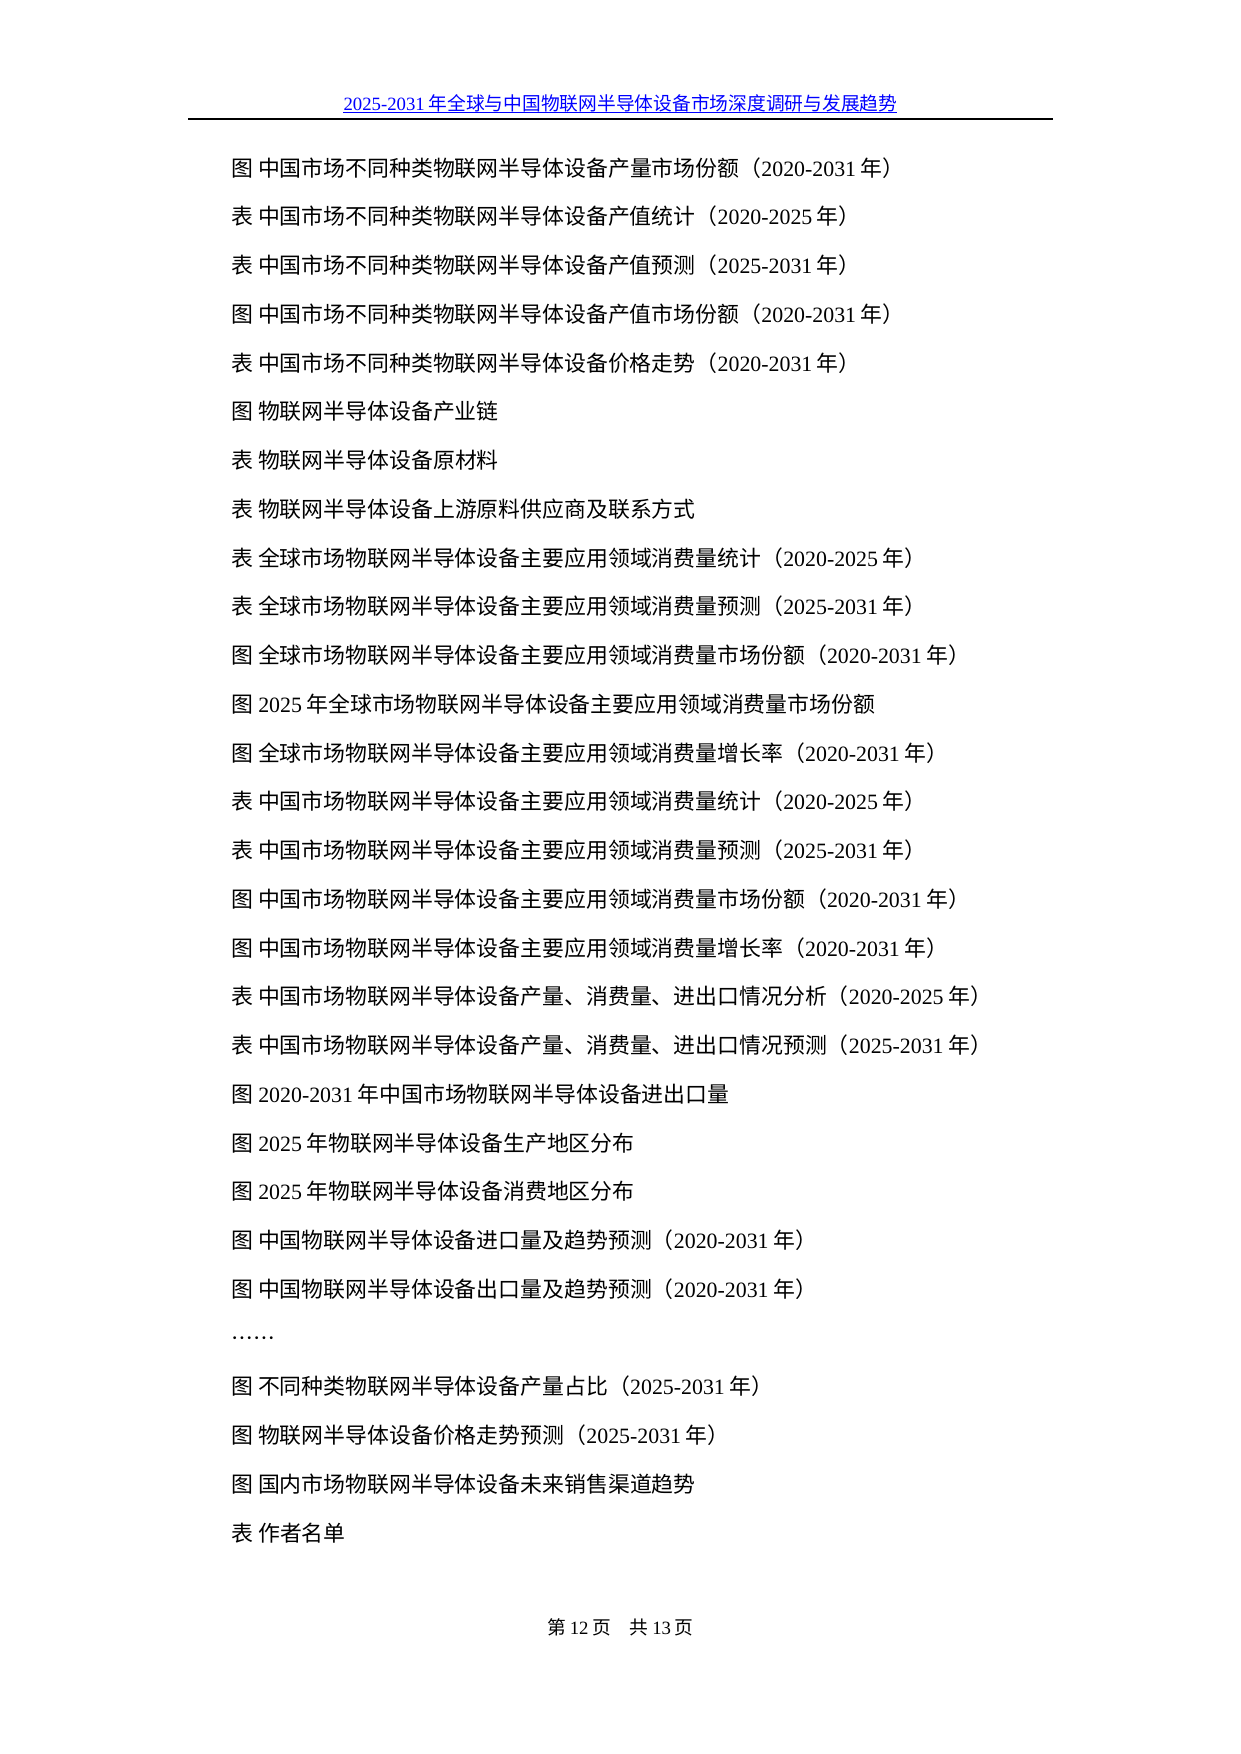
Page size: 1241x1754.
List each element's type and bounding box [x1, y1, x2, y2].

text [187, 150, 1053, 1548]
